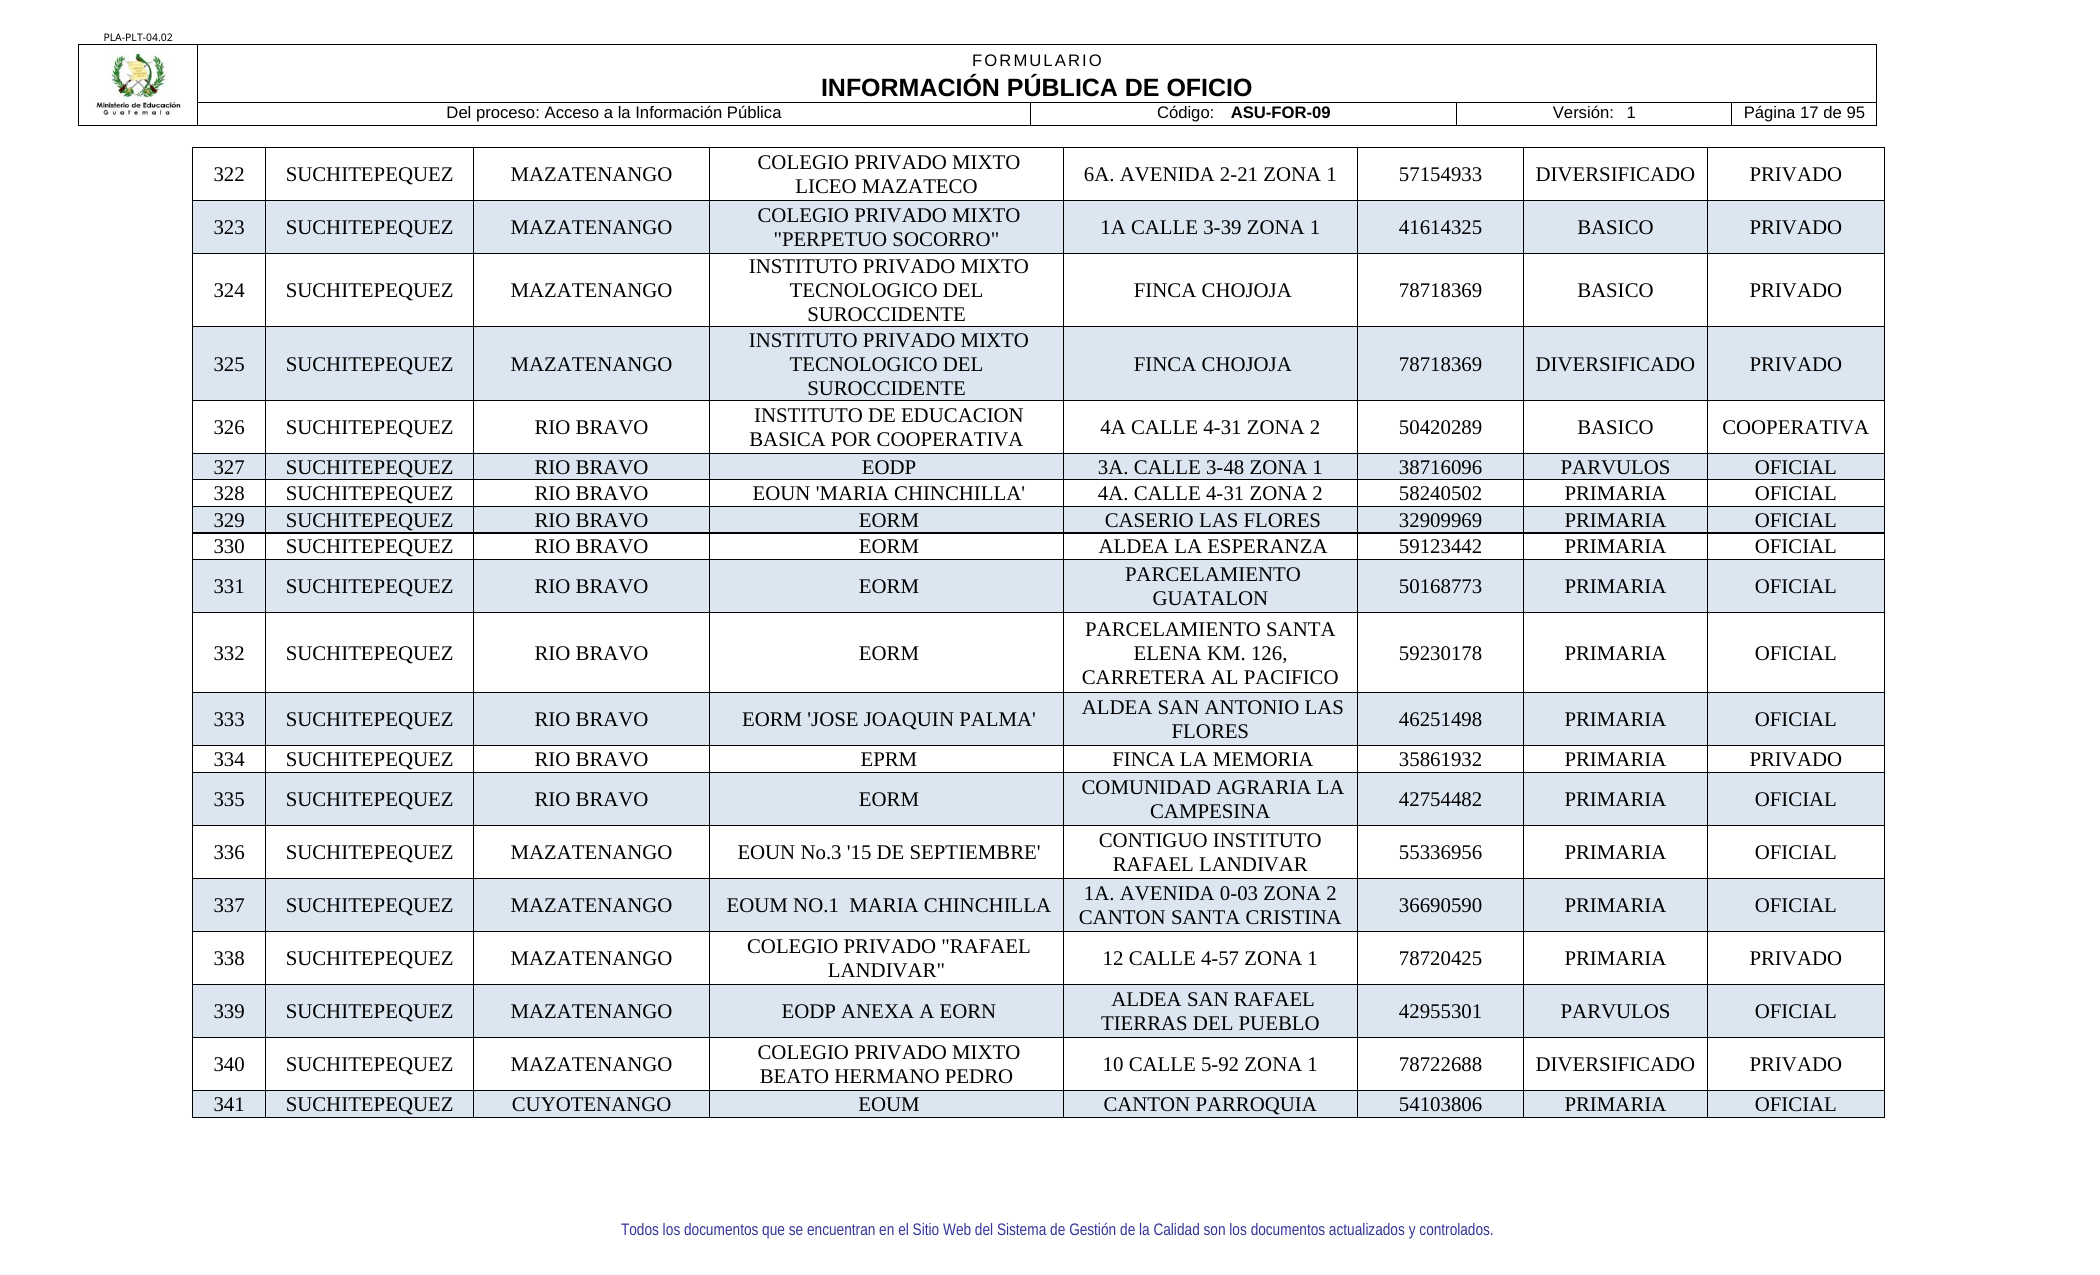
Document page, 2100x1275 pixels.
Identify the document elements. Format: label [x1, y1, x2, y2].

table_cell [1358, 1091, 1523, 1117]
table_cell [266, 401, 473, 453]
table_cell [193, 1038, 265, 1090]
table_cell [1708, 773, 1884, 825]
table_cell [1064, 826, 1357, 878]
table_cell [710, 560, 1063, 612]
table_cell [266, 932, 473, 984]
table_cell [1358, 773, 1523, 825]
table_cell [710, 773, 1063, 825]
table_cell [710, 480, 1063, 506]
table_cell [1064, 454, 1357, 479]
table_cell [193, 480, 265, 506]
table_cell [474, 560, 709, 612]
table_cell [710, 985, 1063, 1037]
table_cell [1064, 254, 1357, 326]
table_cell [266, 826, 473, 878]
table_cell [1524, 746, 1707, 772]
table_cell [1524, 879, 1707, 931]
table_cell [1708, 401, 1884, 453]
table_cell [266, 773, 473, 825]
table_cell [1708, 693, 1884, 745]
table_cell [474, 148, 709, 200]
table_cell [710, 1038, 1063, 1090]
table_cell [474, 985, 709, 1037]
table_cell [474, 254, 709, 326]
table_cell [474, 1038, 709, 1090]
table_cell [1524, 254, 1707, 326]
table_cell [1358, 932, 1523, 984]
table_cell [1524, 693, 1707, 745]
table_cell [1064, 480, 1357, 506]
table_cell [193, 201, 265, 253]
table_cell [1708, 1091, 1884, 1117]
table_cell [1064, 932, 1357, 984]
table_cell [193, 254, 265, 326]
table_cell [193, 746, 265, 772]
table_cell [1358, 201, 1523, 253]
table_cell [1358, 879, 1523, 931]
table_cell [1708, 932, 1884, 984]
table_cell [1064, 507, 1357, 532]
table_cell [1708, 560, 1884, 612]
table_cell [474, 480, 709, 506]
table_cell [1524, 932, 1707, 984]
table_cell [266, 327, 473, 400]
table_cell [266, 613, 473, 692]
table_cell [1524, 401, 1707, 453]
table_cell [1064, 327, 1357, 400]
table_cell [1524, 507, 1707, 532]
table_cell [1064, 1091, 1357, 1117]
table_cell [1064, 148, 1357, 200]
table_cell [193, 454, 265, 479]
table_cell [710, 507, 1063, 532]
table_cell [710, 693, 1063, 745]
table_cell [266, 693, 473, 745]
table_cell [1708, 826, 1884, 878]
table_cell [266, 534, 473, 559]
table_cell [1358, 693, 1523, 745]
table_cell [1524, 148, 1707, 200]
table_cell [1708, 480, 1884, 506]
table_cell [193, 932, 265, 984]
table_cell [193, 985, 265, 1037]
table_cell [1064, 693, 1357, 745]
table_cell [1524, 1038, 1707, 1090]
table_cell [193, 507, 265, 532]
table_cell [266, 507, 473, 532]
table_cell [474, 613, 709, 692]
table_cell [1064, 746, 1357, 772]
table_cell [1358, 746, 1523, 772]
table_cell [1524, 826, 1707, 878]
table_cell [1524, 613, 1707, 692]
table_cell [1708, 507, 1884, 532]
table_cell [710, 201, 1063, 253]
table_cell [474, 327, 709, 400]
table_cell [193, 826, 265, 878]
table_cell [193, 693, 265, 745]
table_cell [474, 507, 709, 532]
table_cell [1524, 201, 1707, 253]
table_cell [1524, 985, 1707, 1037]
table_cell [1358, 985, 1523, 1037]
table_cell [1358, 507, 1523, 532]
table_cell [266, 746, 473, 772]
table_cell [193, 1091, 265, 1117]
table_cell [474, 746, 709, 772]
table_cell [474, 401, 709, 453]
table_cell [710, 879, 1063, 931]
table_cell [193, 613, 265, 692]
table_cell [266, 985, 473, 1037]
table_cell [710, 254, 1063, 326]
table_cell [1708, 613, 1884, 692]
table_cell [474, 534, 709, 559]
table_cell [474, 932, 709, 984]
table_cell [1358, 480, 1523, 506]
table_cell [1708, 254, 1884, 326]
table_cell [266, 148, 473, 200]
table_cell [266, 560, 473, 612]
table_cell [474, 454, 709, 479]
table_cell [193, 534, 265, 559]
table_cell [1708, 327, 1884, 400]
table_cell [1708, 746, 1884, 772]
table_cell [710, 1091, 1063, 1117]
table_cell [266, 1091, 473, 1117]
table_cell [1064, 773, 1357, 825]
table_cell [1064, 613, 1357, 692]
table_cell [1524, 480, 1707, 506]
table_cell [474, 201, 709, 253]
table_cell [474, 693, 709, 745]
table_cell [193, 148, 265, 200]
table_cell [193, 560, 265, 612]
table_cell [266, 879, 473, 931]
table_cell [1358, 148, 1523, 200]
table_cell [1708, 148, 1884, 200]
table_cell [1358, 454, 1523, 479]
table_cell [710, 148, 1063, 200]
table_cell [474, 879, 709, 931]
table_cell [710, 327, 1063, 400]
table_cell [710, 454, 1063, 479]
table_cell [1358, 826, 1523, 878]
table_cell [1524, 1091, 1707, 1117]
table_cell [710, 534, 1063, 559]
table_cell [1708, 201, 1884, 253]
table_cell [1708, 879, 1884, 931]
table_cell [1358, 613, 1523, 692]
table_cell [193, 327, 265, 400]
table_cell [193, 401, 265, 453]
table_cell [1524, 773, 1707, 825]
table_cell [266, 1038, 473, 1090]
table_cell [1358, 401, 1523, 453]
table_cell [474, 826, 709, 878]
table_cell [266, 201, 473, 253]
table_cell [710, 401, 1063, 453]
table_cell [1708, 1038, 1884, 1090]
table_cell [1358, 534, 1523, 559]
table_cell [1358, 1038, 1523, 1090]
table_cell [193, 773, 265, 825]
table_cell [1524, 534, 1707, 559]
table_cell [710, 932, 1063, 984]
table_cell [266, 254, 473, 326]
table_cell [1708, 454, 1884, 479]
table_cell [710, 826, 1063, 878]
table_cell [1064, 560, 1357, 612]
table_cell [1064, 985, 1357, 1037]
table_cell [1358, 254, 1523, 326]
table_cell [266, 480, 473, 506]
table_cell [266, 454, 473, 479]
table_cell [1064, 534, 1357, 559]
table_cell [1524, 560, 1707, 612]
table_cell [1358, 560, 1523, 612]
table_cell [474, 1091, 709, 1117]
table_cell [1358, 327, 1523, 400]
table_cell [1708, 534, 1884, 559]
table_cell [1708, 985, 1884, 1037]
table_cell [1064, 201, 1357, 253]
picture [95, 51, 181, 117]
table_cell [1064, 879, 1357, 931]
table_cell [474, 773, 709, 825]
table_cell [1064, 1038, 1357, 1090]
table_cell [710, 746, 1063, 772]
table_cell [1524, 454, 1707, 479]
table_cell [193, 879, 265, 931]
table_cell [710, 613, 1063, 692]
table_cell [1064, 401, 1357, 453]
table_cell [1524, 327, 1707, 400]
